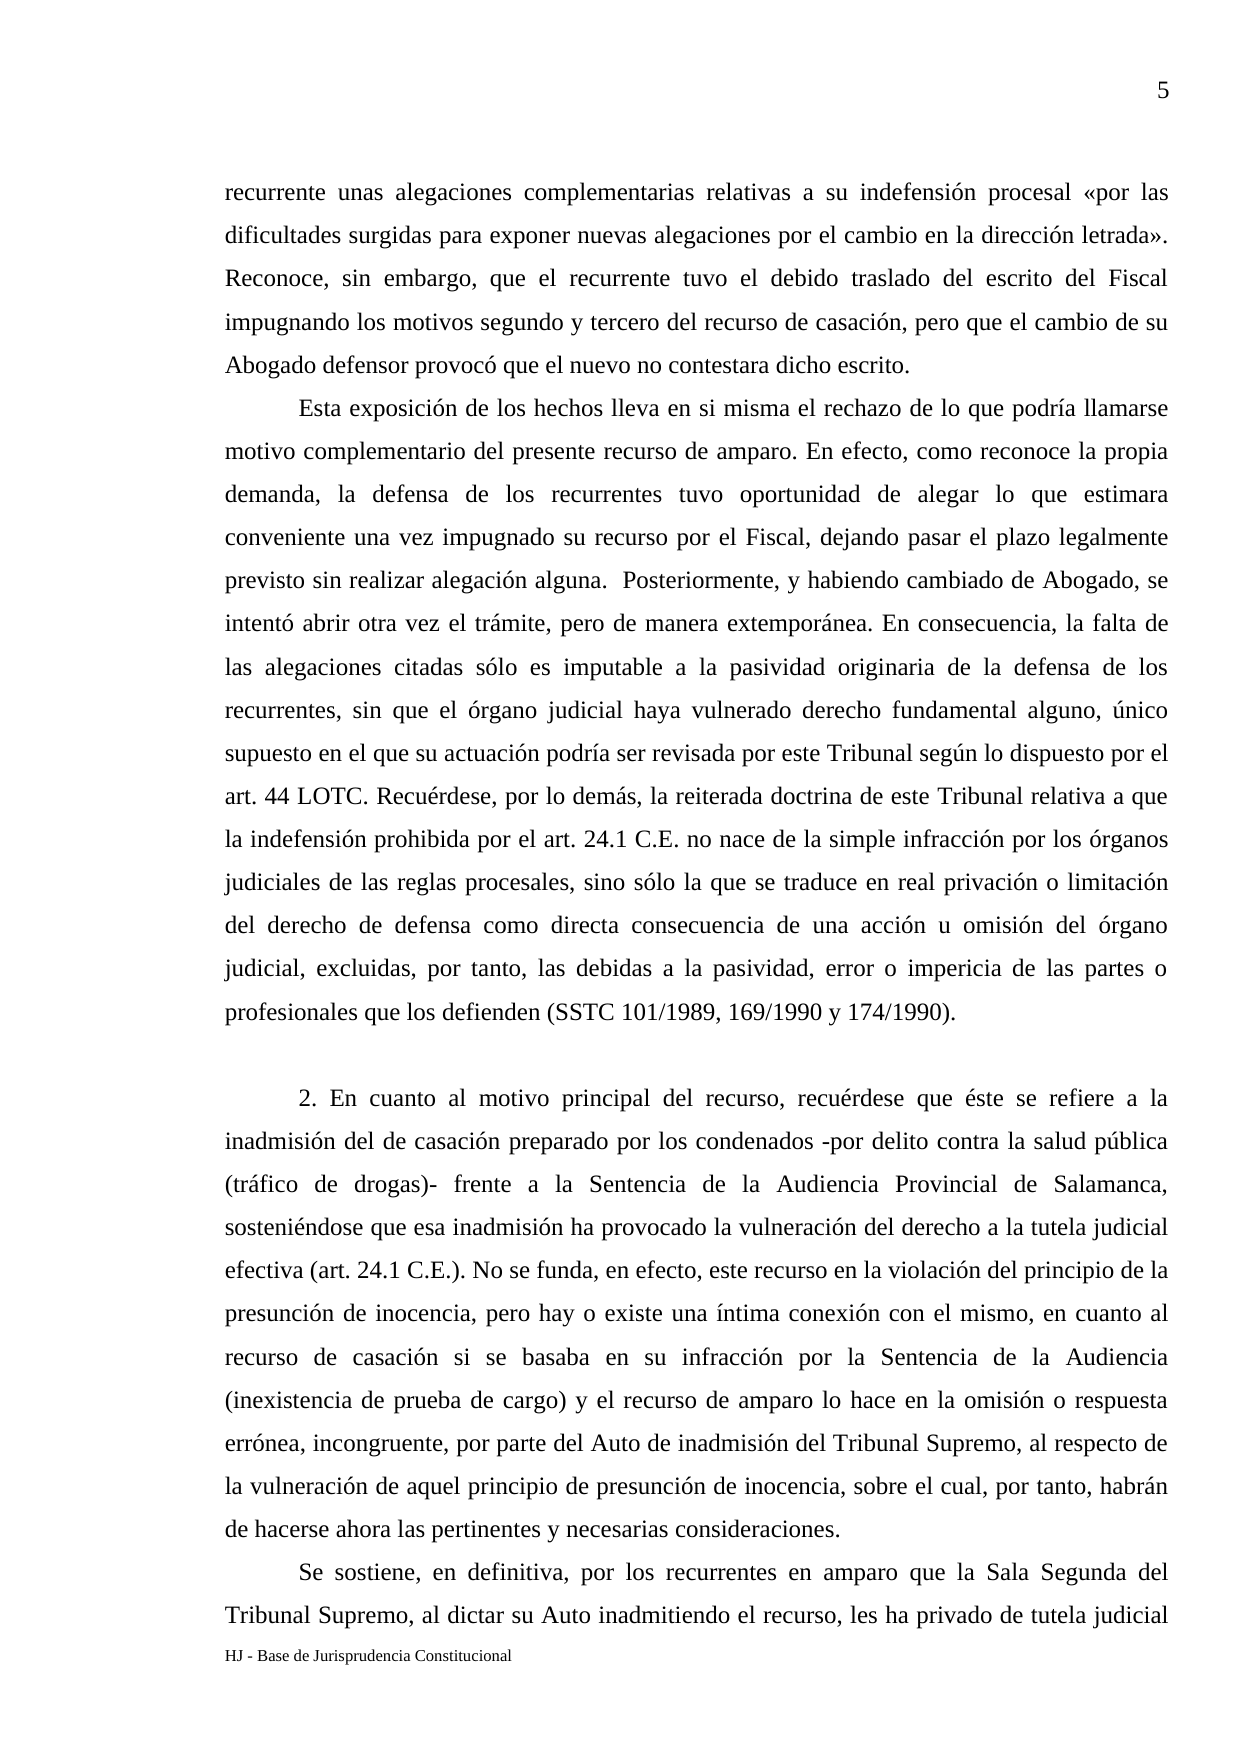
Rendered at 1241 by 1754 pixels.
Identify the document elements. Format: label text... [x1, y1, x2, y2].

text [224, 177, 1169, 378]
text 2. En cuanto al motivo principal del recurso, recuérdese que éste se refiere a la inadmisión del de casación preparado por los condenados -por delito contra la salud pública (tráfico de drogas)- frente a la Sentencia de la Audiencia Provincial de Salamanca, sosteniéndose que esa inadmisión ha provocado la vulneración del derecho a la tutela judicial efectiva (art. 24.1 C.E.). No se funda, en efecto, este recurso en la violación del principio de la presunción de inocencia, pero hay o existe una íntima conexión con el mismo, en cuanto al recurso de casación si se basaba en su infracción por la Sentencia de la Audiencia (inexistencia de prueba de cargo) y el recurso de amparo lo hace en la omisión o respuesta errónea, incongruente, por parte del Auto de inadmisión del Tribunal Supremo, al respecto de la vulneración de aquel principio de presunción de inocencia, sobre el cual, por tanto, habrán de hacerse ahora las pertinentes y necesarias consideraciones. [224, 1083, 1169, 1543]
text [224, 1557, 1169, 1629]
text Esta exposición de los hechos lleva en si misma el rechazo de lo que podría llamarse motivo complementario del presente recurso de amparo. En efecto, como reconoce la propia demanda, la defensa de los recurrentes tuvo oportunidad de alegar lo que estimara conveniente una vez impugnado su recurso por el Fiscal, dejando pasar el plazo legalmente previsto sin realizar alegación alguna. Posteriormente, y habiendo cambiado de Abogado, se intentó abrir otra vez el trámite, pero de manera extemporánea. En consecuencia, la falta de las alegaciones citadas sólo es imputable a la pasividad originaria de la defensa de los recurrentes, sin que el órgano judicial haya vulnerado derecho fundamental alguno, único supuesto en el que su actuación podría ser revisada por este Tribunal según lo dispuesto por el art. 44 LOTC. Recuérdese, por lo demás, la reiterada doctrina de este Tribunal relativa a que la indefensión prohibida por el art. 24.1 C.E. no nace de la simple infracción por los órganos judiciales de las reglas procesales, sino sólo la que se traduce en real privación o limitación del derecho de defensa como directa consecuencia de una acción u omisión del órgano judicial, excluidas, por tanto, las debidas a la pasividad, error o impericia de las partes o profesionales que los defienden (SSTC 101/1989, 169/1990 y 174/1990). [224, 393, 1169, 1025]
